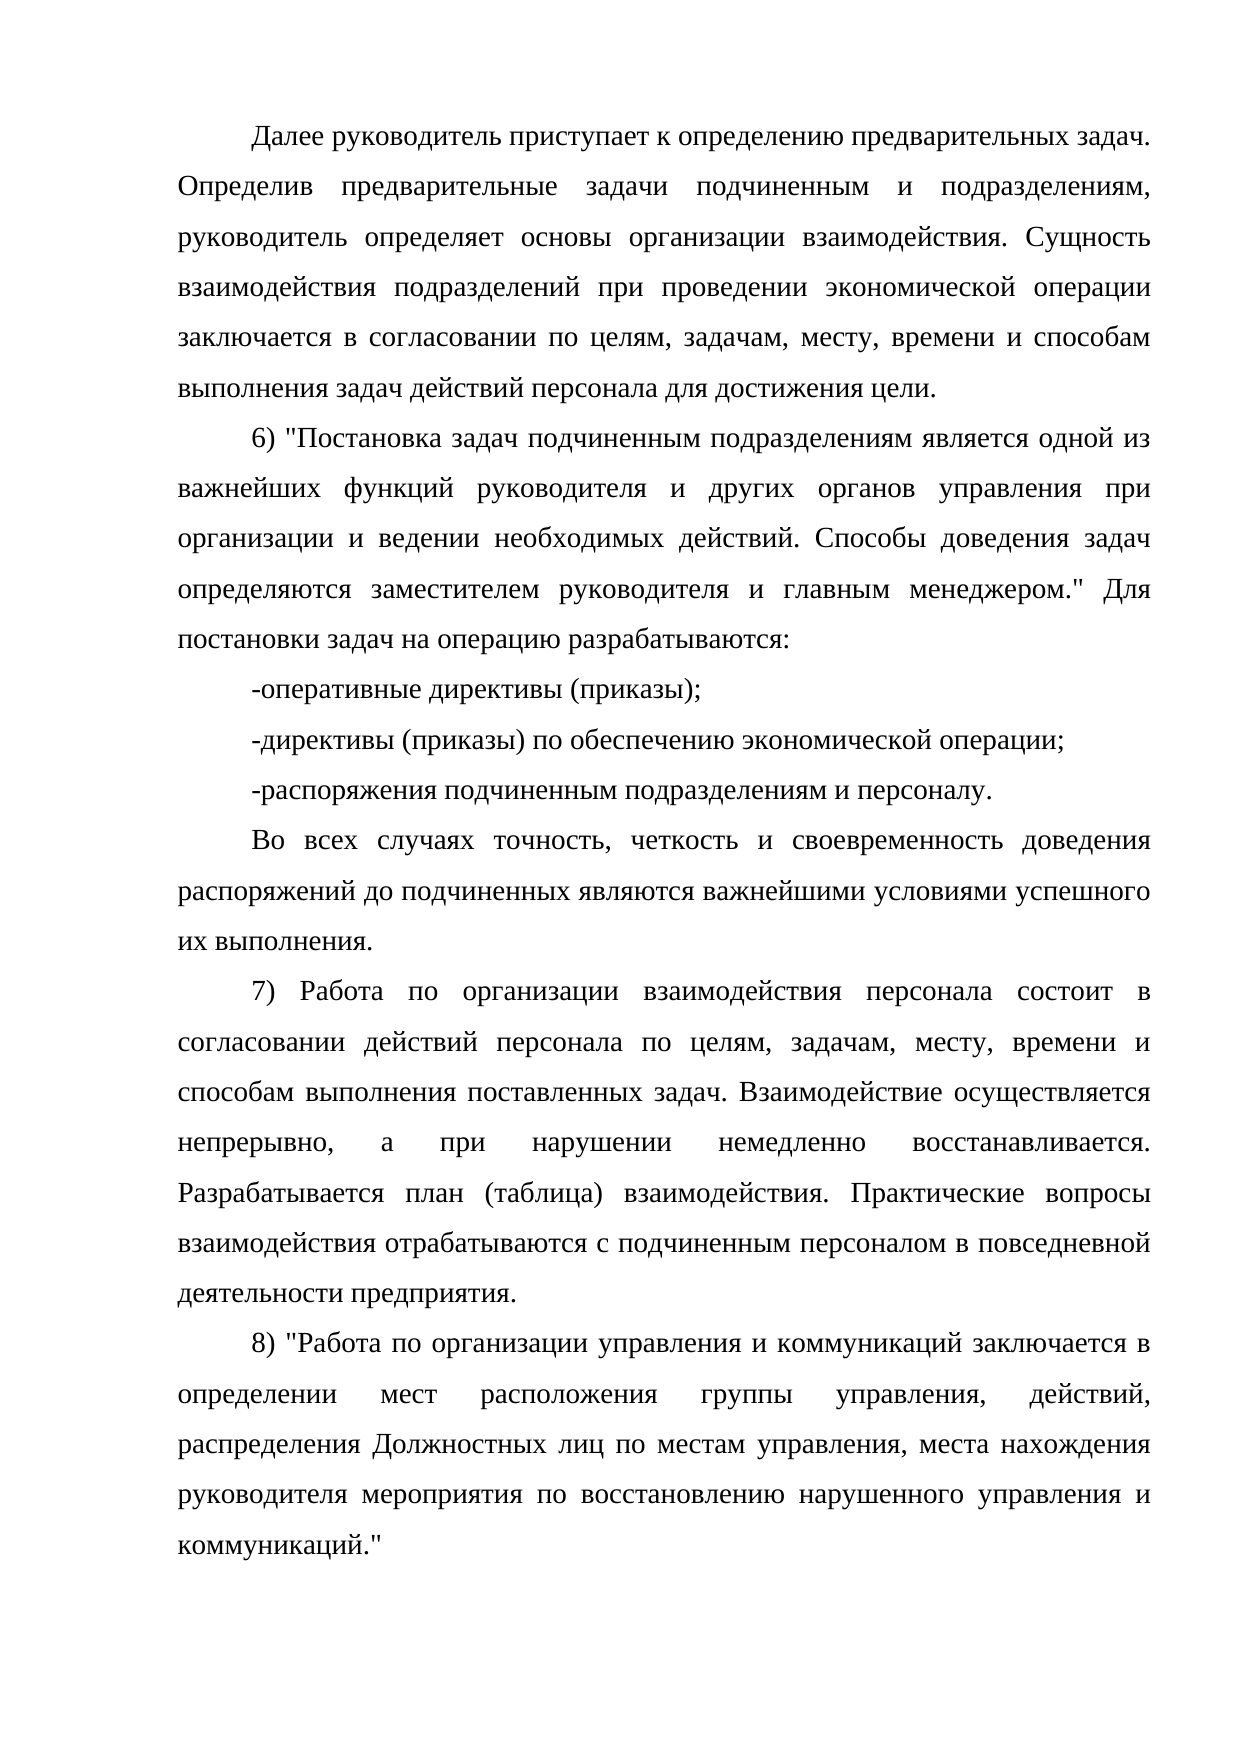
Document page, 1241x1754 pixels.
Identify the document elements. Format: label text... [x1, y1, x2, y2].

text -распоряжения подчиненным подразделениям и персоналу. [177, 772, 1152, 806]
text Далее руководитель приступает к определению предварительных задач. Определив предварительные задачи подчиненным и подразделениям, руководитель определяет основы организации взаимодействия. Сущность взаимодействия подразделений при проведении экономической операции заключается в согласовании по целям, задачам, месту, времени и способам выполнения задач действий персонала для достижения цели. [177, 118, 1152, 403]
text Во всех случаях точность, четкость и своевременность доведения распоряжений до подчиненных являются важнейшими условиями успешного их выполнения. [177, 822, 1152, 957]
text 7) Работа по организации взаимодействия персонала состоит в согласовании действий персонала по целям, задачам, месту, времени и способам выполнения поставленных задач. Взаимодействие осуществляется непрерывно, а при нарушении немедленно восстанавливается. Разрабатывается план (таблица) взаимодействия. Практические вопросы взаимодействия отрабатываются с подчиненным персоналом в повседневной деятельности предприятия. [177, 973, 1152, 1309]
text -оперативные директивы (приказы); [177, 672, 1152, 705]
text 6) "Постановка задач подчиненным подразделениям является одной из важнейших функций руководителя и других органов управления при организации и ведении необходимых действий. Способы доведения задач определяются заместителем руководителя и главным менеджером." Для постановки задач на операцию разрабатываются: [177, 420, 1152, 655]
text 8) "Работа по организации управления и коммуникаций заключается в определении мест расположения группы управления, действий, распределения Должностных лиц по местам управления, места нахождения руководителя мероприятия по восстановлению нарушенного управления и коммуникаций." [177, 1326, 1152, 1560]
text -директивы (приказы) по обеспечению экономической операции; [177, 722, 1152, 755]
